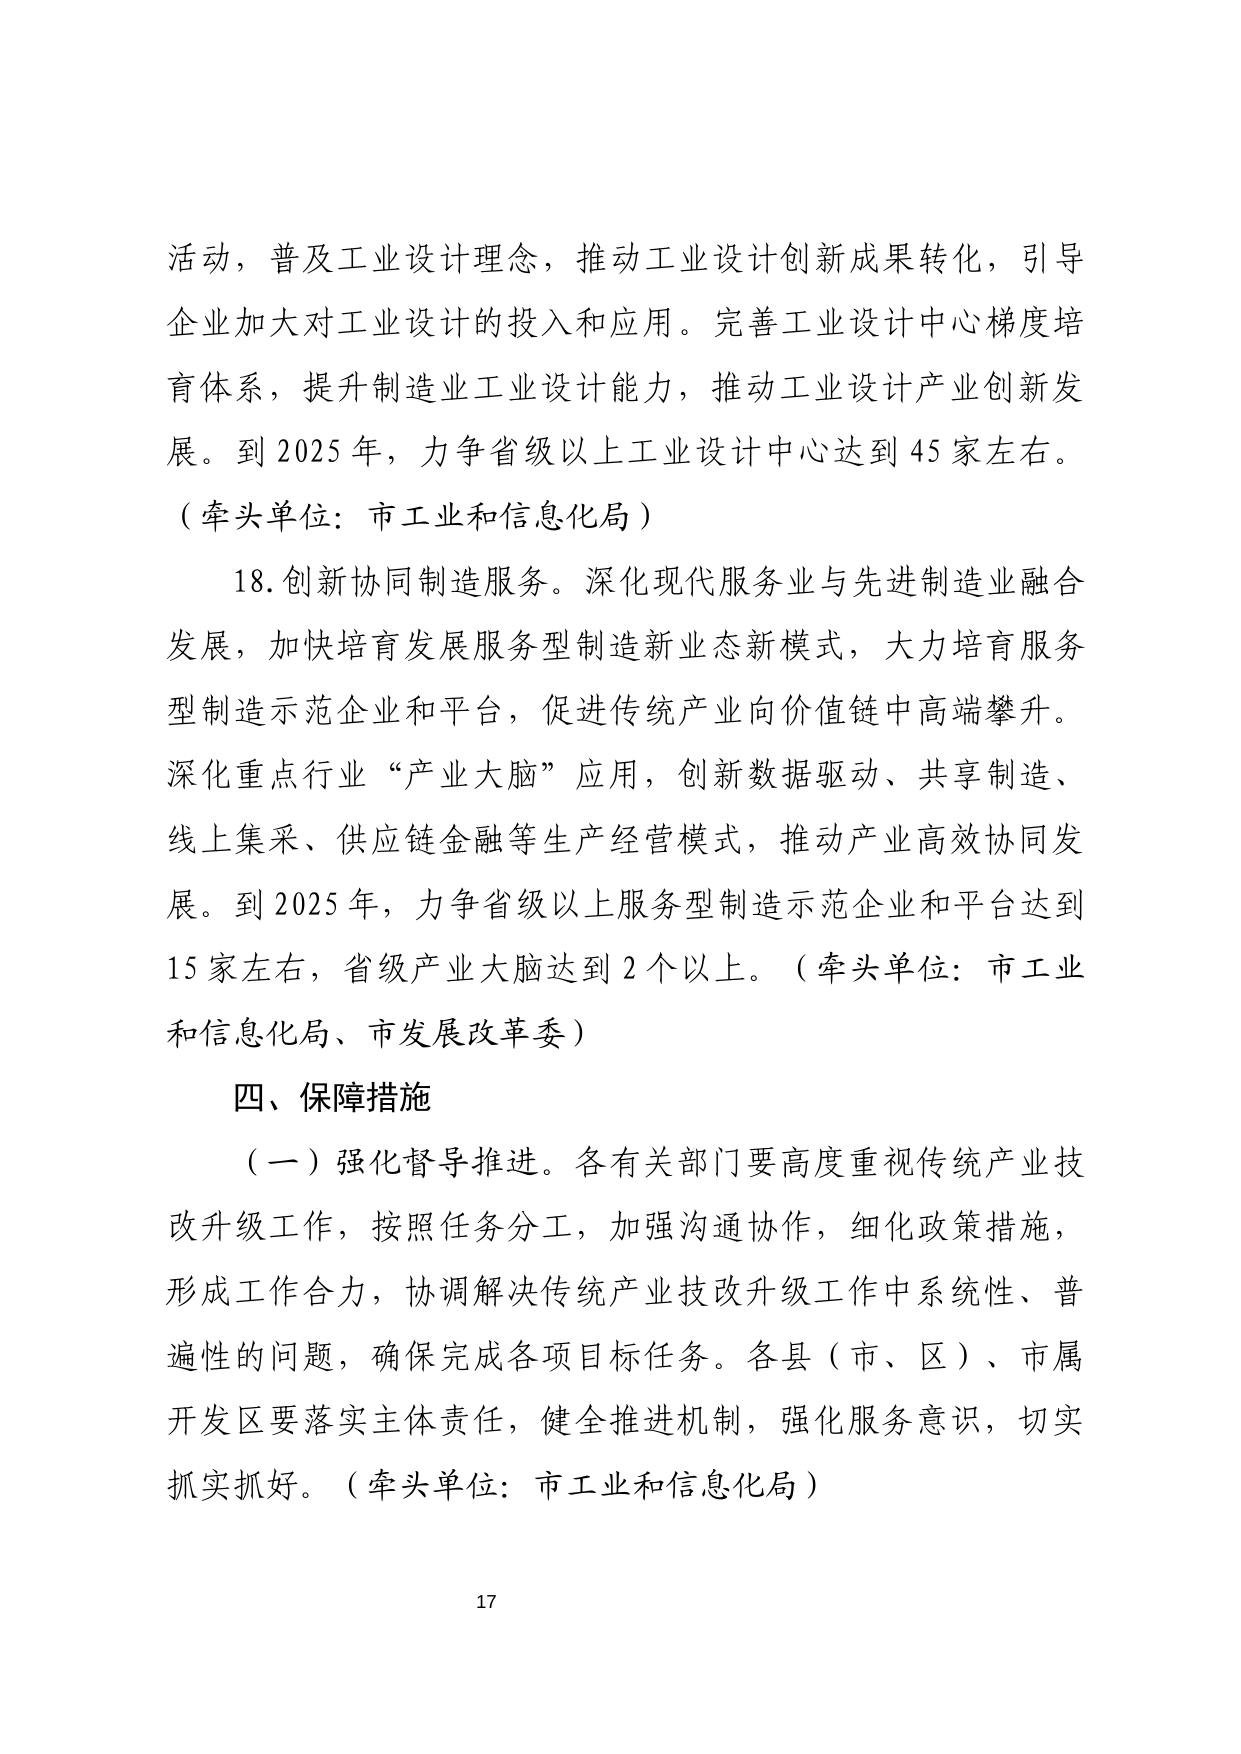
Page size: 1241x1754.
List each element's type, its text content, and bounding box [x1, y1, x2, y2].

text 四、保障措施 [165, 1058, 1087, 1123]
text （一）强化督导推进。各有关部门要高度重视传统产业技改升级工作，按照任务分工，加强沟通协作，细化政策措施，形成工作合力，协调解决传统产业技改升级工作中系统性、普遍性的问题，确保完成各项目标任务。各县（市、区）、市属开发区要落实主体责任，健全推进机制，强化服务意识，切实抓实抓好。（牵头单位：市工业和信息化局） [165, 1123, 1087, 1510]
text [165, 218, 1087, 541]
text 18.创新协同制造服务。深化现代服务业与先进制造业融合发展，加快培育发展服务型制造新业态新模式，大力培育服务型制造示范企业和平台，促进传统产业向价值链中高端攀升。深化重点行业“产业大脑”应用，创新数据驱动、共享制造、线上集采、供应链金融等生产经营模式，推动产业高效协同发展。到2025年，力争省级以上服务型制造示范企业和平台达到15家左右，省级产业大脑达到2个以上。（牵头单位：市工业和信息化局、市发展改革委） [165, 541, 1087, 1058]
